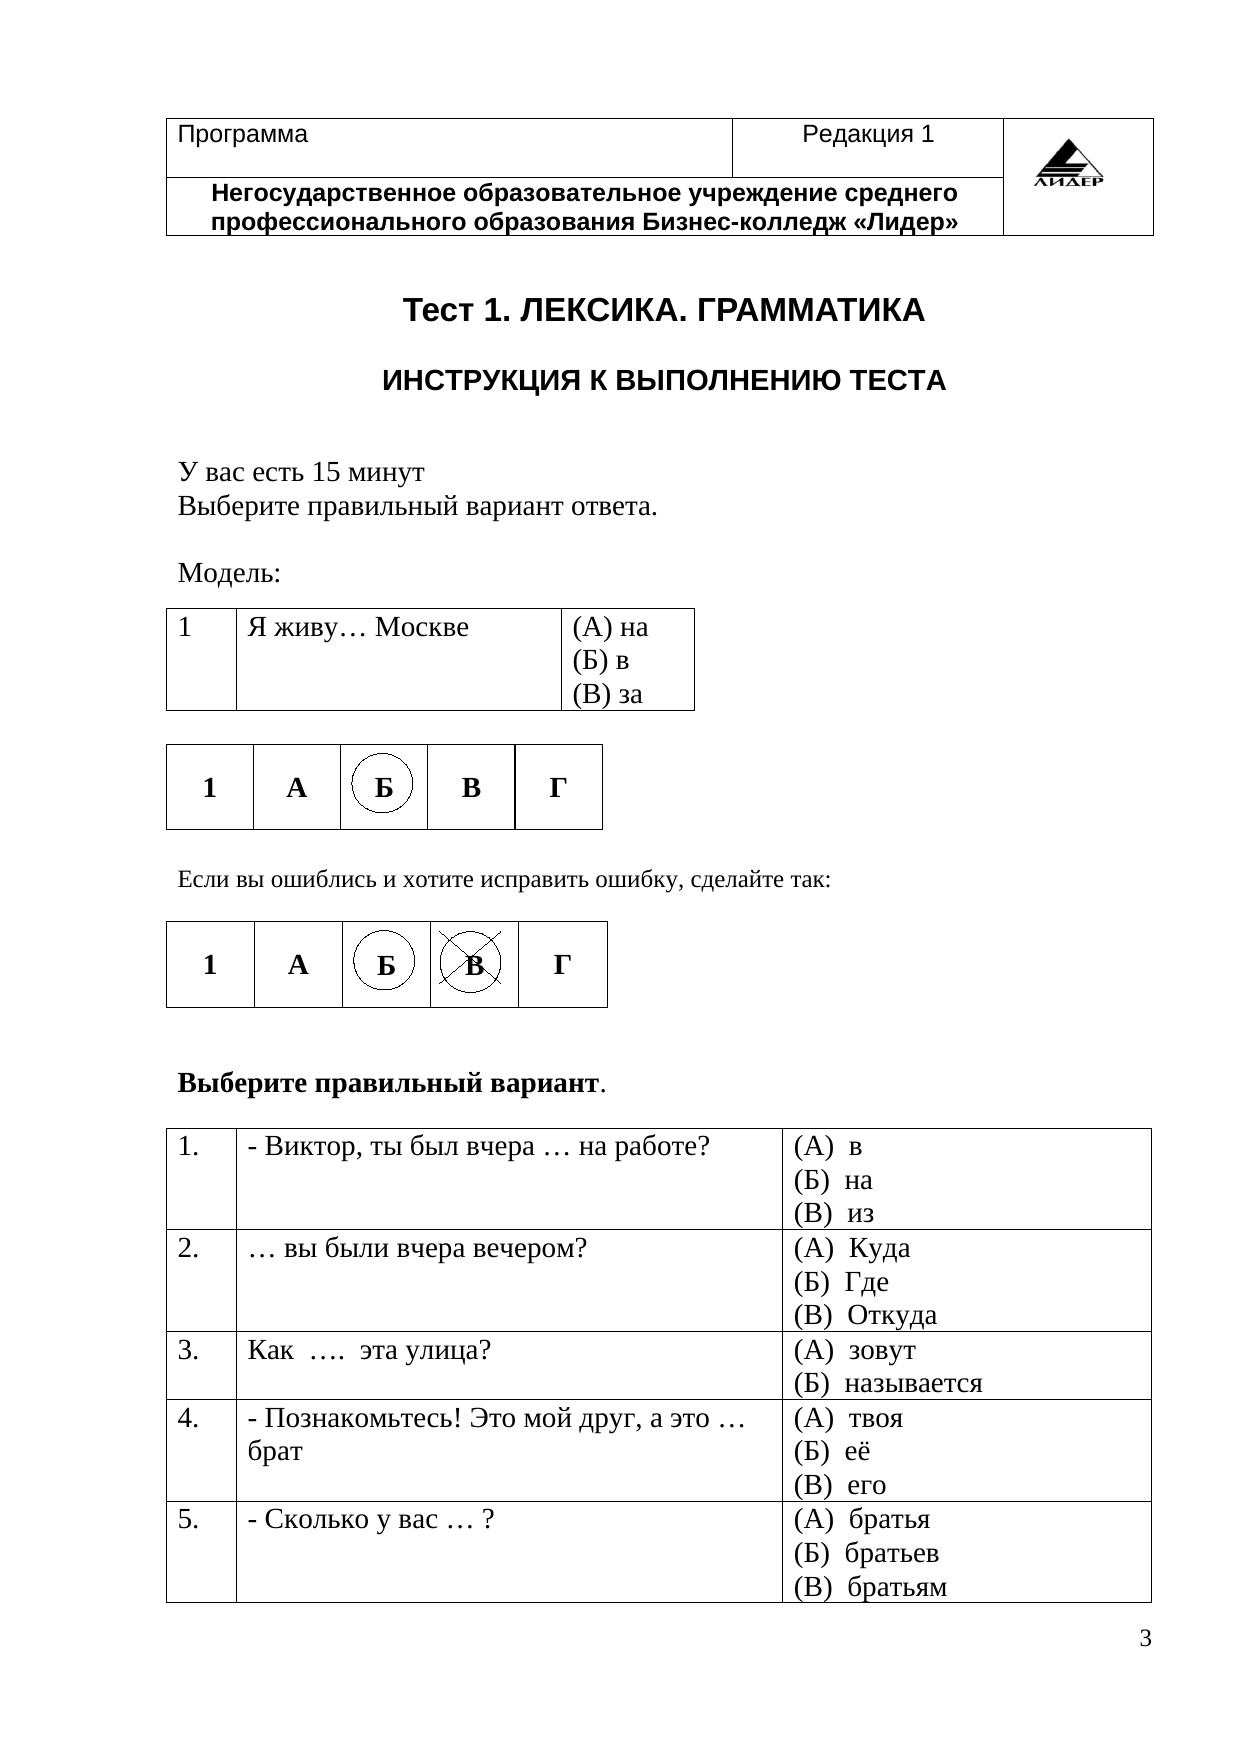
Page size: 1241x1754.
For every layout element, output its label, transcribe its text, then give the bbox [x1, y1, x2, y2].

table_header 1 [167, 609, 236, 709]
table_header В [431, 922, 518, 1007]
table_header Г [516, 745, 602, 829]
table_cell (А) твоя (Б) её (В) его [783, 1400, 1151, 1501]
table_cell (А) зовут (Б) называется [783, 1332, 1151, 1399]
table_header - Виктор, ты был вчера … на работе? [237, 1129, 782, 1229]
table_cell (А) Куда (Б) Где (В) Откуда [783, 1230, 1151, 1331]
table_header Б [341, 745, 427, 829]
table_header Редакция 1 [733, 119, 1003, 177]
picture [1015, 127, 1121, 197]
table_cell [167, 1332, 236, 1399]
table_header Я живу… Москве [237, 609, 561, 709]
table_header [1004, 119, 1153, 235]
text Модель: [177, 555, 1152, 589]
text Выберите правильный вариант ответа. [177, 488, 1152, 522]
table_header 1 [167, 745, 253, 829]
table_cell [167, 1230, 236, 1331]
table_cell … вы были вчера вечером? [237, 1230, 782, 1331]
table_cell Как …. эта улица? [237, 1332, 782, 1399]
table_header В [428, 745, 514, 829]
table_header [167, 1129, 236, 1229]
text Выберите правильный вариант. [177, 1065, 1152, 1099]
text У вас есть 15 минут [177, 454, 1152, 488]
table_cell - Сколько у вас … ? [237, 1502, 782, 1602]
table_header Программа [167, 119, 732, 177]
table_header Г [519, 922, 607, 1007]
table_header 1 [167, 922, 254, 1007]
table_cell - Познакомьтесь! Это мой друг, а это … брат [237, 1400, 782, 1501]
table_cell (А) братья (Б) братьев (В) братьям [783, 1502, 1151, 1602]
table_header (А) в (Б) на (В) из [783, 1129, 1151, 1229]
table_header (А) на (Б) в (В) за [562, 609, 694, 709]
table_cell [167, 1502, 236, 1602]
title Тест 1. ЛЕКСИКА. ГРАММАТИКА [177, 290, 1152, 328]
table_header А [254, 745, 340, 829]
table_header Б [343, 922, 430, 1007]
table_cell [167, 1400, 236, 1501]
text ИНСТРУКЦИЯ К ВЫПОЛНЕНИЮ ТЕСТА [177, 363, 1152, 397]
text Если вы ошиблись и хотите исправить ошибку, сделайте так: [177, 864, 1152, 892]
table_header А [255, 922, 342, 1007]
table_cell Негосударственное образовательное учреждение среднего профессионального образования Бизнес-колледж «Лидер» [167, 178, 1003, 235]
